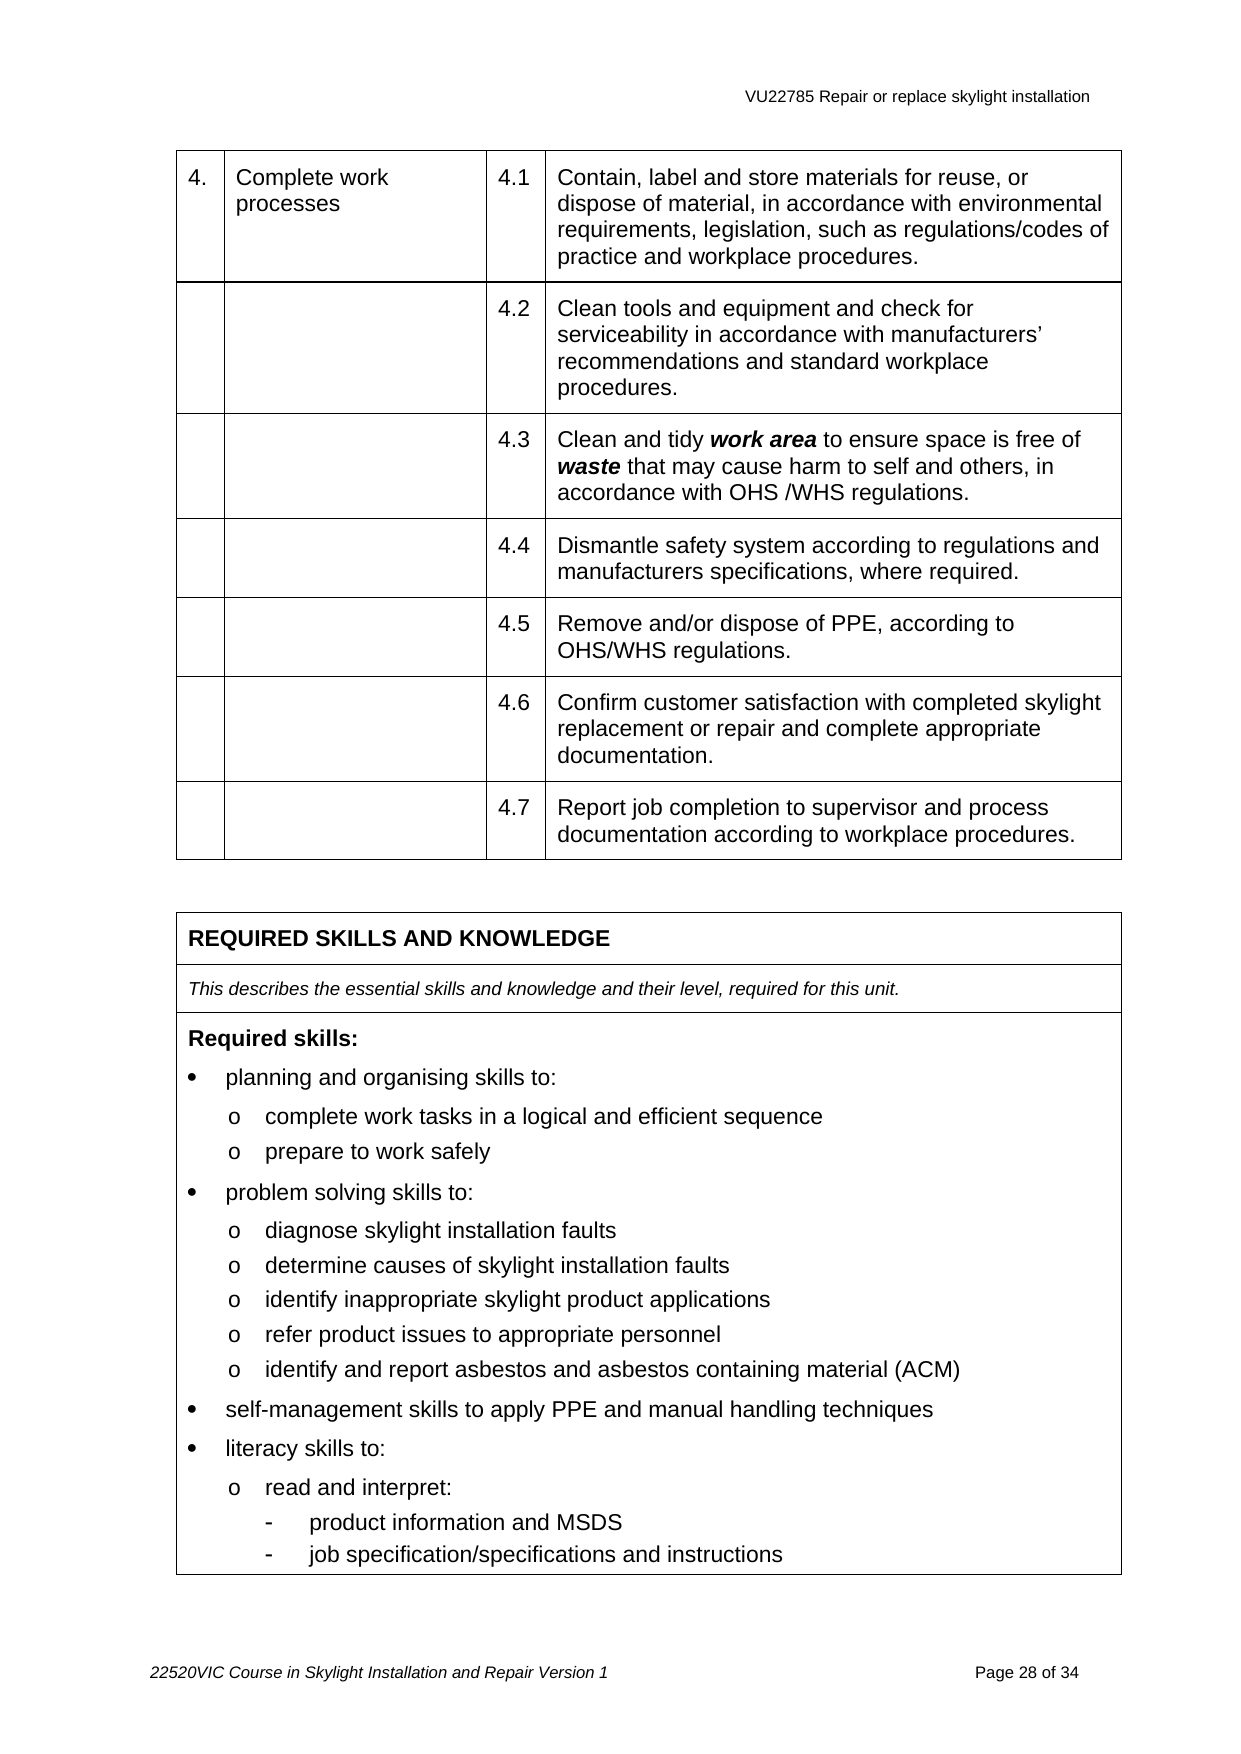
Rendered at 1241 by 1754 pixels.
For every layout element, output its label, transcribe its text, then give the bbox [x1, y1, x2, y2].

table_cell 4.1 [487, 151, 545, 281]
table_cell [225, 598, 486, 676]
table_cell 4.5 [487, 598, 545, 676]
table_cell 4.3 [487, 414, 545, 518]
table_header REQUIRED SKILLS AND KNOWLEDGE [177, 913, 1121, 964]
table_cell Report job completion to supervisor and process documentation according to workplace procedures. [546, 782, 1121, 859]
table_cell [225, 283, 486, 413]
table_cell Contain, label and store materials for reuse, or dispose of material, in accordance with environmental requirements, legislation, such as regulations/codes of practice and workplace procedures. [546, 151, 1121, 281]
table_cell Confirm customer satisfaction with completed skylight replacement or repair and complete appropriate documentation. [546, 677, 1121, 781]
table_cell Dismantle safety system according to regulations and manufacturers specifications, where required. [546, 519, 1121, 597]
table_cell This describes the essential skills and knowledge and their level, required for this unit. [177, 965, 1121, 1012]
table_cell 4.7 [487, 782, 545, 859]
table_cell 4.4 [487, 519, 545, 597]
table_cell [177, 1013, 1121, 1574]
table_cell Clean and tidy work area to ensure space is free of waste that may cause harm to self and others, in accordance with OHS /WHS regulations. [546, 414, 1121, 518]
table_cell 4.6 [487, 677, 545, 781]
table_cell [177, 414, 224, 518]
table_cell [177, 782, 224, 859]
table_cell [225, 677, 486, 781]
table_cell Complete work processes [225, 151, 486, 281]
table_cell Clean tools and equipment and check for serviceability in accordance with manufacturers’ recommendations and standard workplace procedures. [546, 283, 1121, 413]
table_cell [177, 283, 224, 413]
table_cell [225, 414, 486, 518]
table_cell 4. [177, 151, 224, 281]
table_cell [225, 782, 486, 859]
table_cell [177, 598, 224, 676]
table_cell [177, 677, 224, 781]
table_cell [225, 519, 486, 597]
table_cell 4.2 [487, 283, 545, 413]
table_cell Remove and/or dispose of PPE, according to OHS/WHS regulations. [546, 598, 1121, 676]
table_cell [177, 519, 224, 597]
